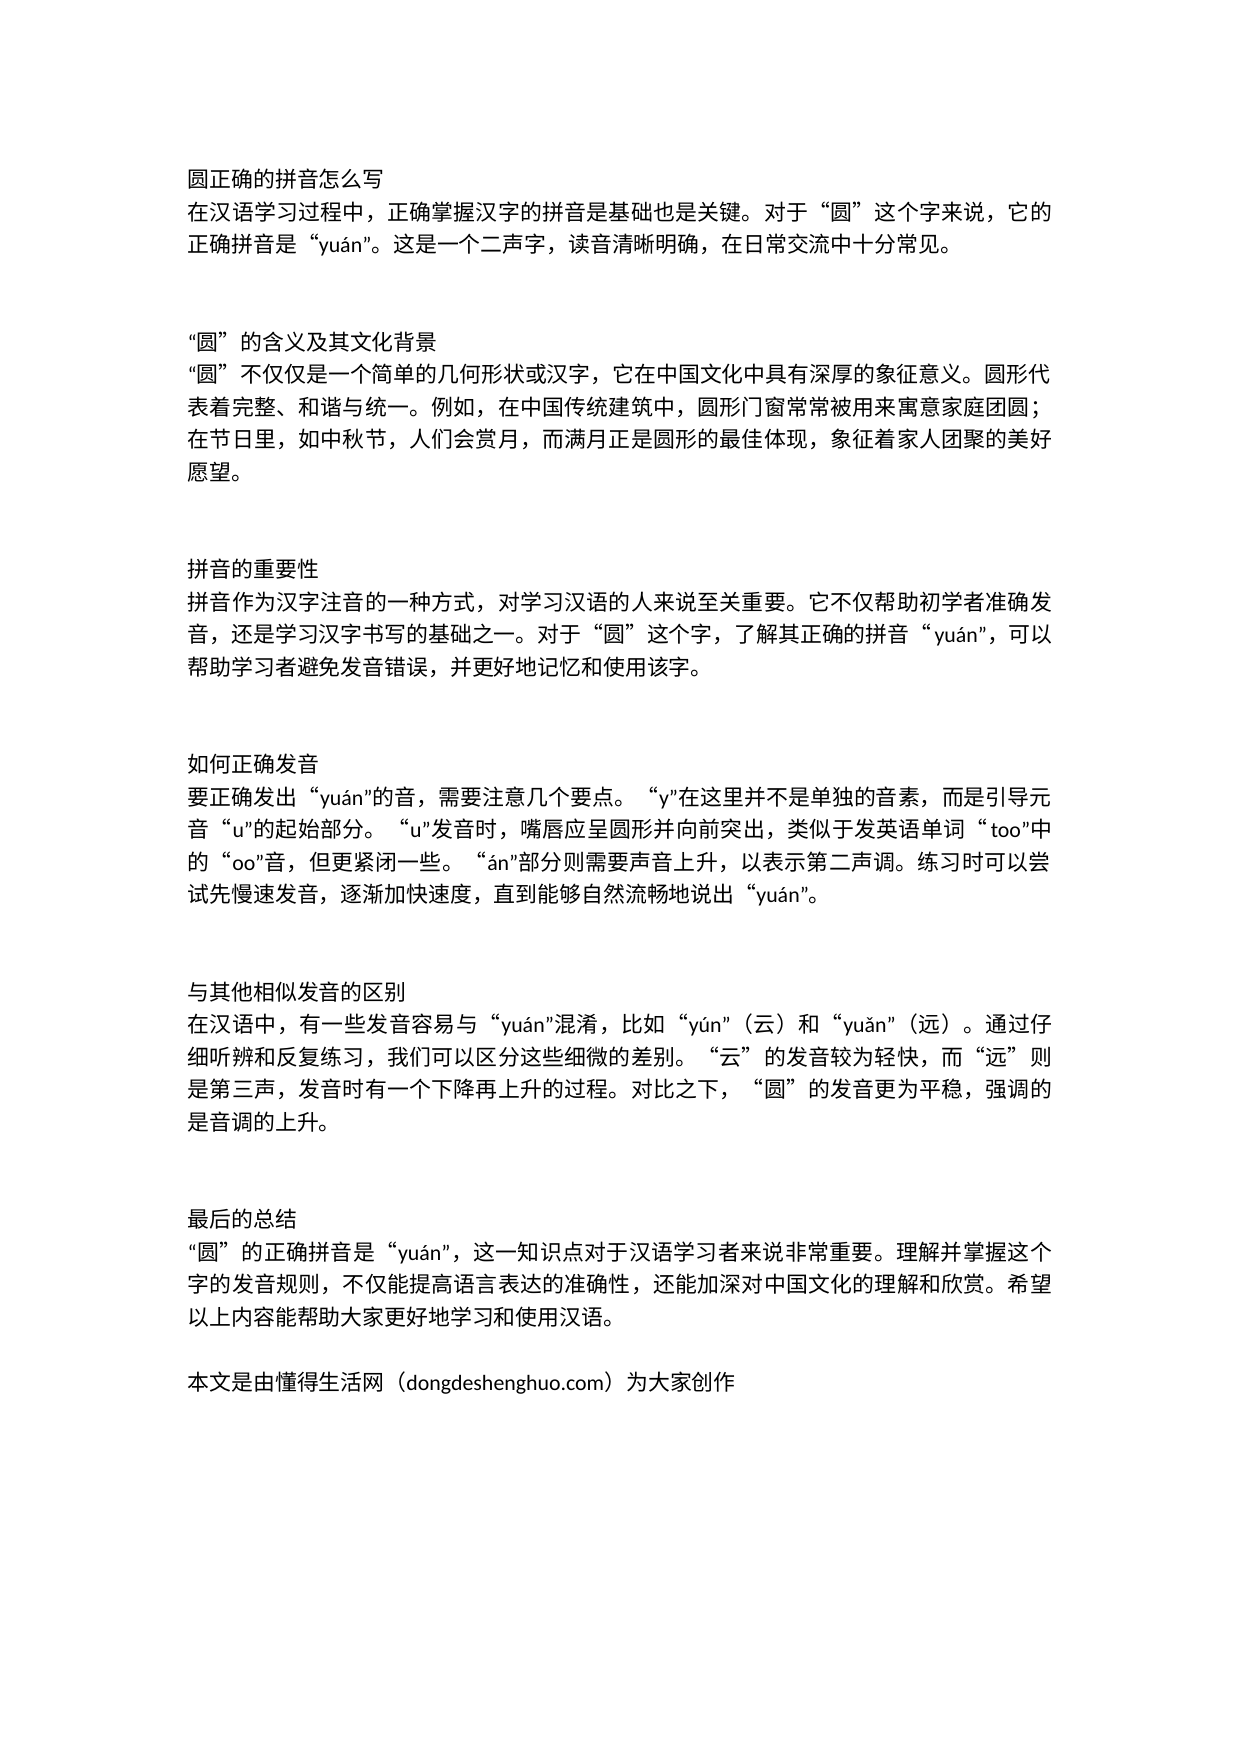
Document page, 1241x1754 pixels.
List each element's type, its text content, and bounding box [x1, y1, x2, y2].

text 圆正确的拼音怎么写 [187, 162, 1053, 194]
text 拼音的重要性 [187, 552, 1053, 584]
text 拼音作为汉字注音的一种方式，对学习汉语的人来说至关重要。它不仅帮助初学者准确发音，还是学习汉字书写的基础之一。对于“圆”这个字，了解其正确的拼音“yuán”，可以帮助学习者避免发音错误，并更好地记忆和使用该字。 [187, 584, 1053, 682]
text 与其他相似发音的区别 [187, 974, 1053, 1007]
text 最后的总结 [187, 1202, 1053, 1234]
text 如何正确发音 [187, 747, 1053, 779]
text 在汉语中，有一些发音容易与“yuán”混淆，比如“yún”（云）和“yuǎn”（远）。通过仔细听辨和反复练习，我们可以区分这些细微的差别。“云”的发音较为轻快，而“远”则是第三声，发音时有一个下降再上升的过程。对比之下，“圆”的发音更为平稳，强调的是音调的上升。 [187, 1007, 1053, 1137]
text “圆”不仅仅是一个简单的几何形状或汉字，它在中国文化中具有深厚的象征意义。圆形代表着完整、和谐与统一。例如，在中国传统建筑中，圆形门窗常常被用来寓意家庭团圆；在节日里，如中秋节，人们会赏月，而满月正是圆形的最佳体现，象征着家人团聚的美好愿望。 [187, 357, 1053, 487]
text 在汉语学习过程中，正确掌握汉字的拼音是基础也是关键。对于“圆”这个字来说，它的正确拼音是“yuán”。这是一个二声字，读音清晰明确，在日常交流中十分常见。 [187, 194, 1053, 259]
text 本文是由懂得生活网（dongdeshenghuo.com）为大家创作 [187, 1364, 1053, 1397]
text 要正确发出“yuán”的音，需要注意几个要点。“y”在这里并不是单独的音素，而是引导元音“u”的起始部分。“u”发音时，嘴唇应呈圆形并向前突出，类似于发英语单词“too”中的“oo”音，但更紧闭一些。“án”部分则需要声音上升，以表示第二声调。练习时可以尝试先慢速发音，逐渐加快速度，直到能够自然流畅地说出“yuán”。 [187, 779, 1053, 909]
text “圆”的含义及其文化背景 [187, 324, 1053, 357]
text “圆”的正确拼音是“yuán”，这一知识点对于汉语学习者来说非常重要。理解并掌握这个字的发音规则，不仅能提高语言表达的准确性，还能加深对中国文化的理解和欣赏。希望以上内容能帮助大家更好地学习和使用汉语。 [187, 1234, 1053, 1332]
